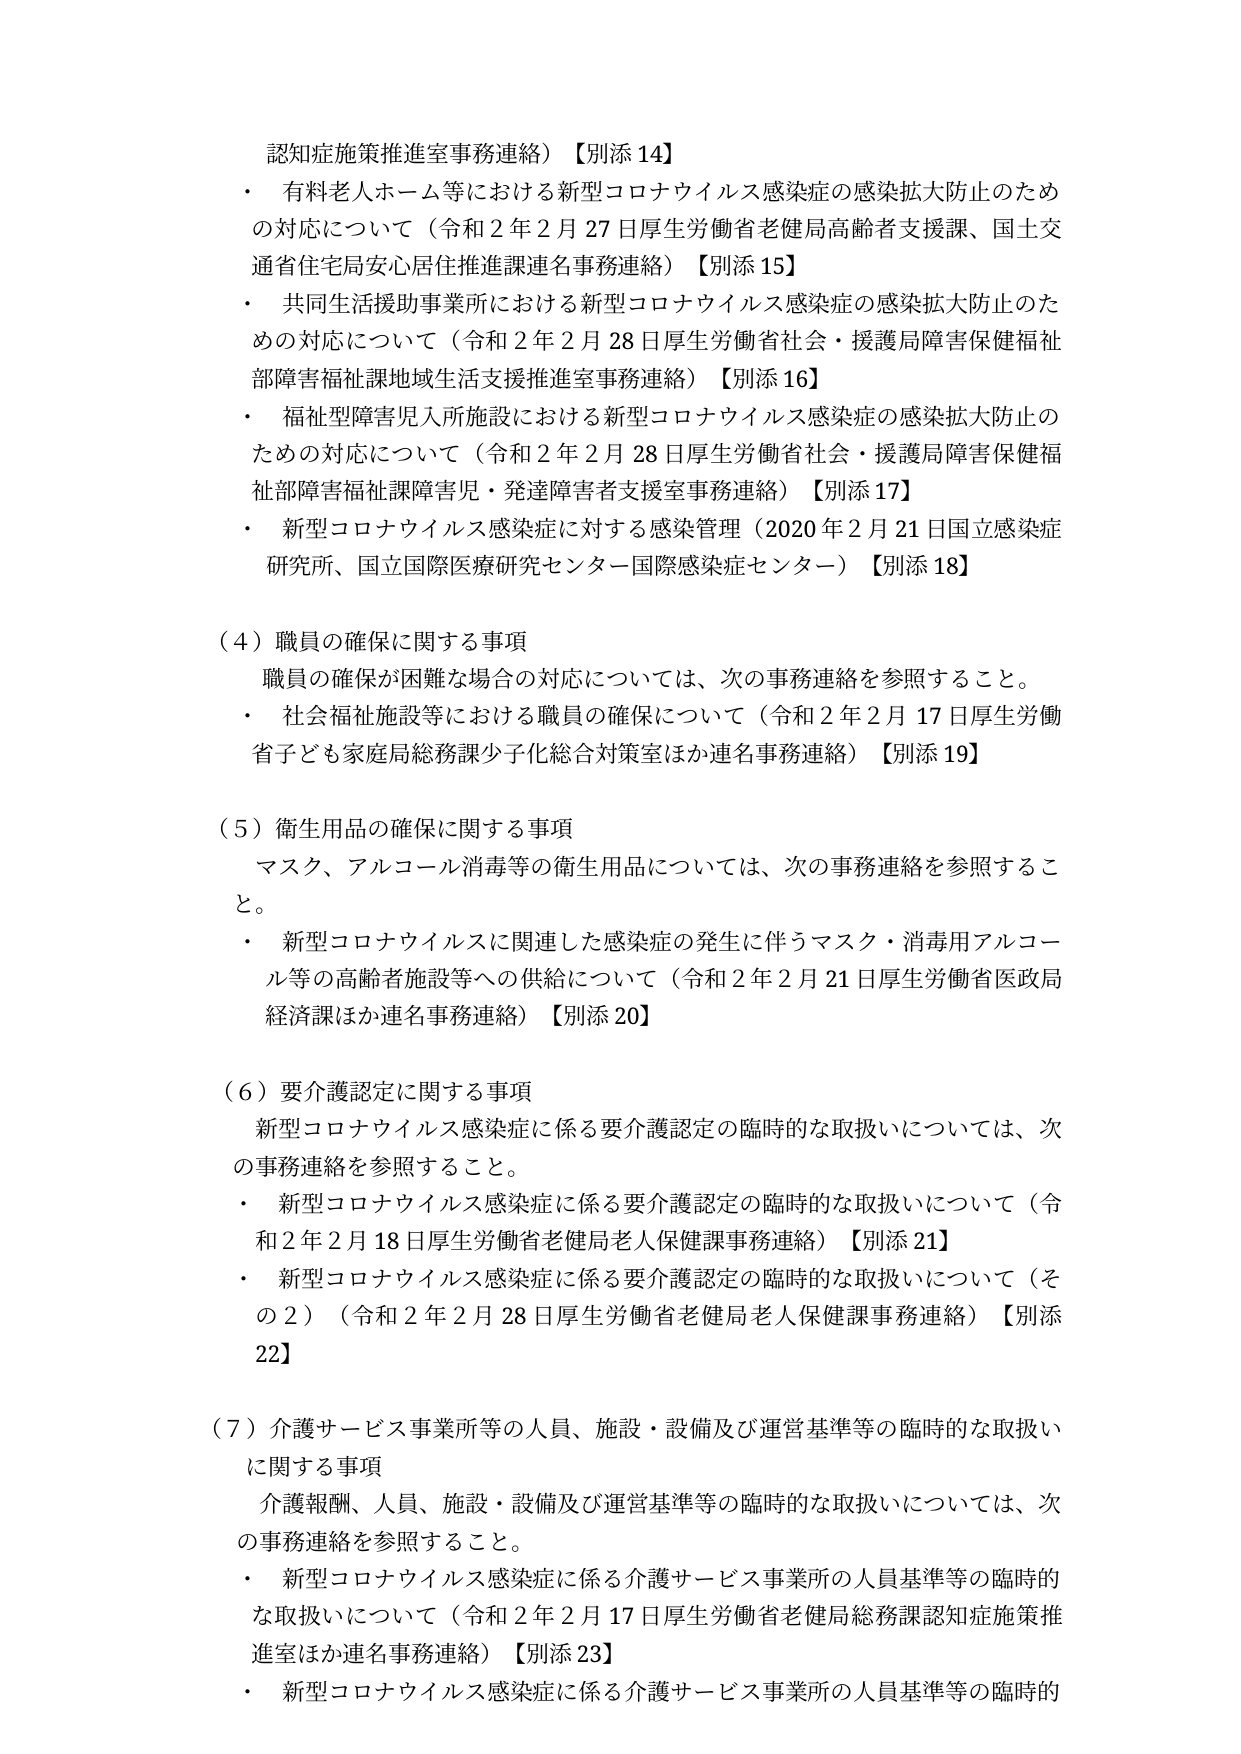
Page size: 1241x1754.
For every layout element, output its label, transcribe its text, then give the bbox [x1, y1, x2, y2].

text ・ 共同生活援助事業所における新型コロナウイルス感染症の感染拡大防止のための対応について（令和２年２月28日厚生労働省社会・援護局障害保健福祉部障害福祉課地域生活支援推進室事務連絡）【別添16】 [236, 284, 1063, 396]
text （４）職員の確保に関する事項 [207, 621, 1063, 659]
text ・ 新型コロナウイルス感染症に対する感染管理（2020年２月21日国立感染症研究所、国立国際医療研究センター国際感染症センター）【別添18】 [236, 509, 1063, 584]
text マスク、アルコール消毒等の衛生用品については、次の事務連絡を参照すること。 [232, 846, 1063, 921]
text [236, 134, 1063, 171]
text ・ 新型コロナウイルス感染症に係る要介護認定の臨時的な取扱いについて（令和２年２月18日厚生労働省老健局老人保健課事務連絡）【別添21】 [232, 1184, 1063, 1259]
text ・ 有料老人ホーム等における新型コロナウイルス感染症の感染拡大防止のための対応について（令和２年２月27日厚生労働省老健局高齢者支援課、国土交通省住宅局安心居住推進課連名事務連絡）【別添15】 [236, 171, 1063, 284]
text ・ 新型コロナウイルス感染症に係る介護サービス事業所の人員基準等の臨時的な取扱いについて（令和２年２月17日厚生労働省老健局総務課認知症施策推進室ほか連名事務連絡）【別添23】 [236, 1559, 1063, 1671]
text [236, 1671, 1063, 1709]
text ・ 新型コロナウイルス感染症に係る要介護認定の臨時的な取扱いについて（その２）（令和２年２月28日厚生労働省老健局老人保健課事務連絡）【別添22】 [232, 1259, 1063, 1371]
text （６）要介護認定に関する事項 [177, 1071, 1063, 1109]
text 職員の確保が困難な場合の対応については、次の事務連絡を参照すること。 [251, 659, 1063, 696]
text （５）衛生用品の確保に関する事項 [207, 809, 1063, 846]
text ・ 社会福祉施設等における職員の確保について（令和２年２月17日厚生労働省子ども家庭局総務課少子化総合対策室ほか連名事務連絡）【別添19】 [236, 696, 1063, 771]
text （７）介護サービス事業所等の人員、施設・設備及び運営基準等の臨時的な取扱いに関する事項 [199, 1409, 1063, 1484]
text 介護報酬、人員、施設・設備及び運営基準等の臨時的な取扱いについては、次の事務連絡を参照すること。 [236, 1484, 1063, 1559]
text 新型コロナウイルス感染症に係る要介護認定の臨時的な取扱いについては、次の事務連絡を参照すること。 [232, 1109, 1063, 1184]
text ・ 福祉型障害児入所施設における新型コロナウイルス感染症の感染拡大防止のための対応について（令和２年２月28日厚生労働省社会・援護局障害保健福祉部障害福祉課障害児・発達障害者支援室事務連絡）【別添17】 [236, 396, 1063, 509]
text ・ 新型コロナウイルスに関連した感染症の発生に伴うマスク・消毒用アルコール等の高齢者施設等への供給について（令和２年２月21日厚生労働省医政局経済課ほか連名事務連絡）【別添20】 [236, 921, 1063, 1034]
